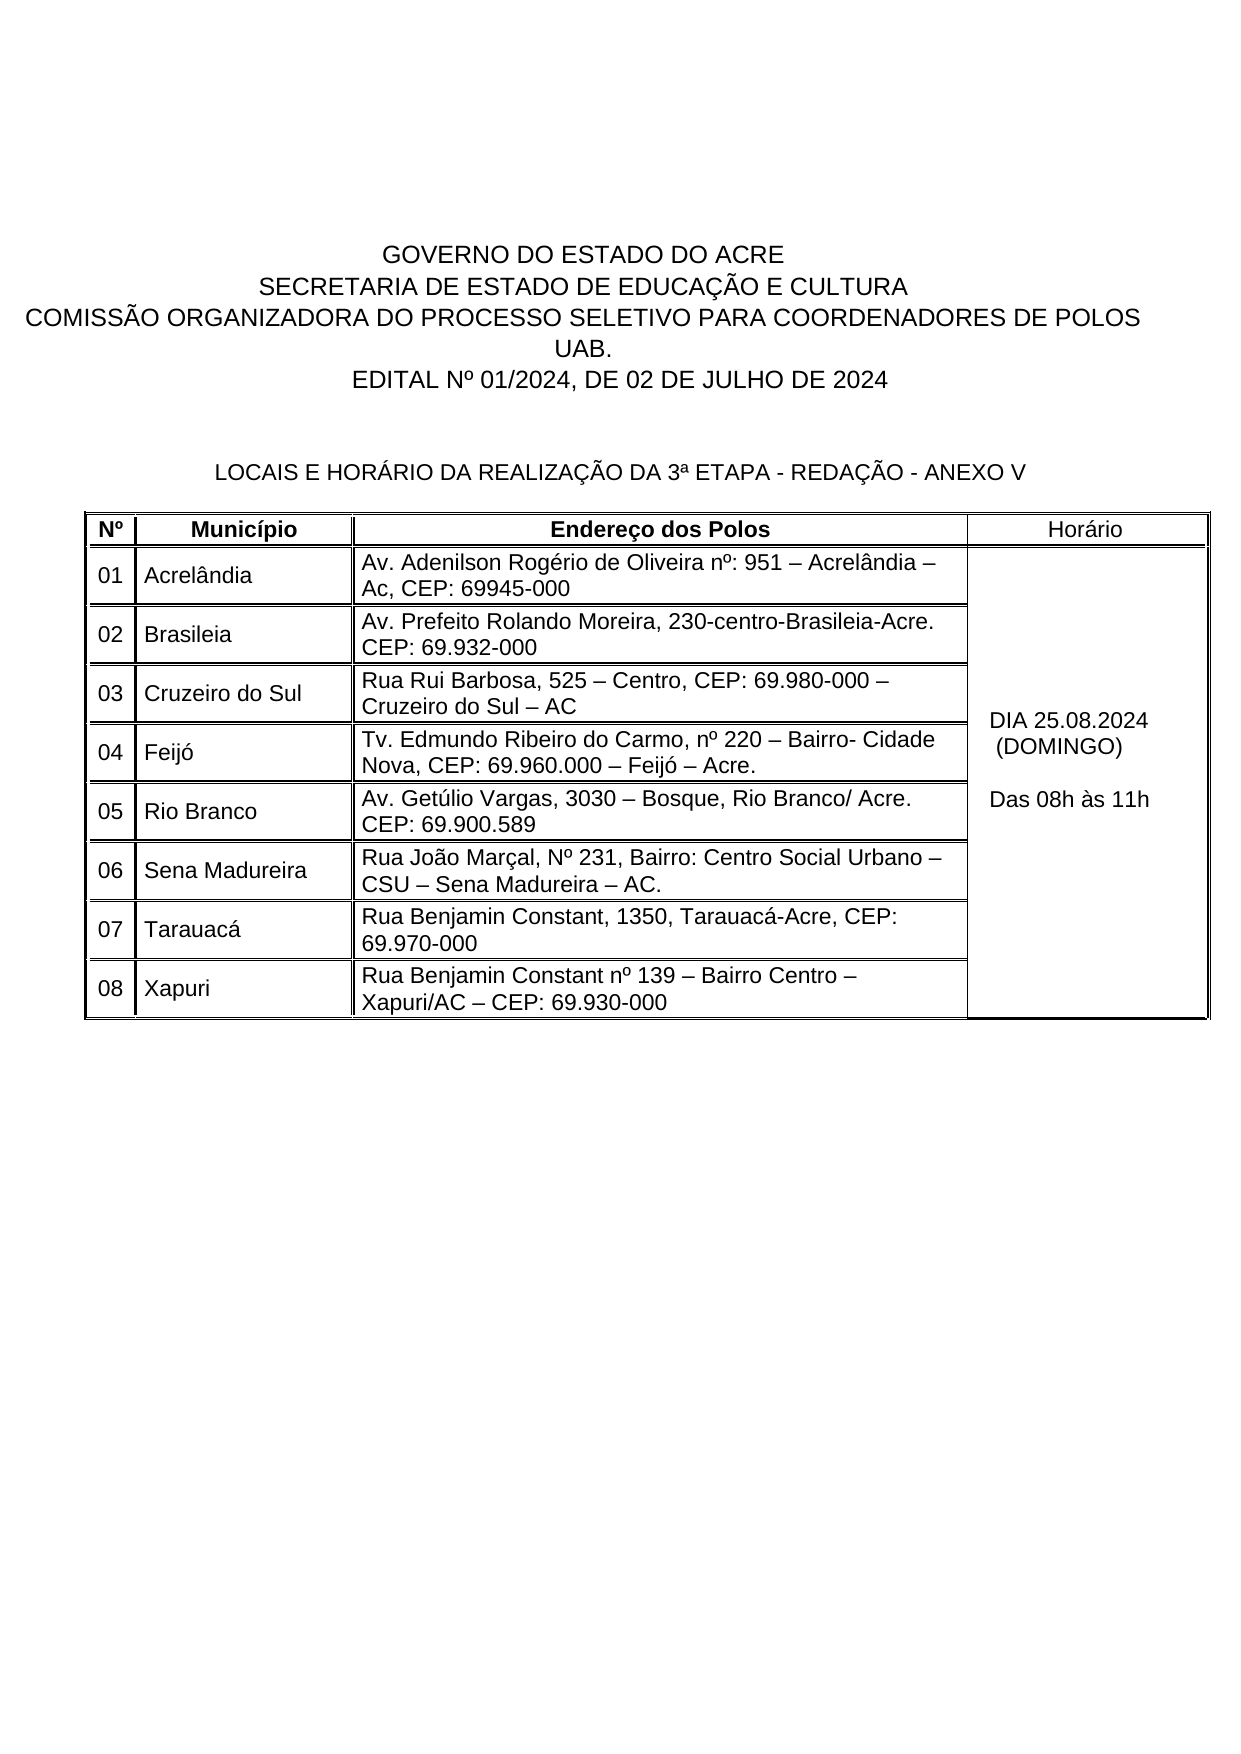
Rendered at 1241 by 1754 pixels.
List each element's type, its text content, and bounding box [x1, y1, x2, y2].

table_cell Rua Benjamin Constant, 1350, Tarauacá-Acre, CEP: 69.970-000 [355, 902, 967, 957]
table_cell Av. Adenilson Rogério de Oliveira nº: 951 – Acrelândia – Ac, CEP: 69945-000 [355, 548, 967, 603]
text LOCAIS E HORÁRIO DA REALIZAÇÃO DA 3ª ETAPA - REDAÇÃO - ANEXO V [80, 459, 1160, 485]
table_cell Rio Branco [137, 784, 351, 839]
text SECRETARIA DE ESTADO DE EDUCAÇÃO E CULTURA [0, 272, 1167, 300]
table_cell Sena Madureira [137, 843, 351, 898]
text EDITAL Nº 01/2024, DE 02 DE JULHO DE 2024 [80, 365, 1160, 393]
table_header Município [135, 513, 353, 544]
table_cell 01 [87, 544, 134, 603]
table_cell Feijó [137, 725, 351, 780]
table_header Nº [87, 515, 135, 544]
table_cell Rua João Marçal, Nº 231, Bairro: Centro Social Urbano – CSU – Sena Madureira – AC. [355, 843, 967, 898]
text COMISSÃO ORGANIZADORA DO PROCESSO SELETIVO PARA COORDENADORES DE POLOS UAB. [0, 303, 1167, 362]
table_cell 03 [87, 662, 134, 721]
table_cell 08 [87, 958, 135, 1017]
table_cell Tv. Edmundo Ribeiro do Carmo, nº 220 – Bairro- Cidade Nova, CEP: 69.960.000 – Feijó – Acre. [355, 725, 967, 780]
table_cell 02 [87, 603, 134, 662]
text GOVERNO DO ESTADO DO ACRE [0, 241, 1167, 269]
table_cell 05 [87, 780, 134, 839]
table_cell Tarauacá [137, 902, 351, 957]
table_cell Acrelândia [137, 548, 351, 603]
table_cell Av. Getúlio Vargas, 3030 – Bosque, Rio Branco/ Acre. CEP: 69.900.589 [355, 784, 967, 839]
table_cell Rua Rui Barbosa, 525 – Centro, CEP: 69.980-000 – Cruzeiro do Sul – AC [355, 666, 967, 721]
table_header Horário [968, 515, 1207, 544]
table_cell DIA 25.08.2024 (DOMINGO) Das 08h às 11h [968, 544, 1208, 1017]
table_cell 07 [87, 899, 134, 957]
table_header Endereço dos Polos [353, 515, 967, 544]
table_cell Av. Prefeito Rolando Moreira, 230-centro-Brasileia-Acre. CEP: 69.932-000 [355, 607, 967, 662]
table_cell Brasileia [137, 607, 351, 662]
table_cell 06 [87, 839, 134, 898]
table_cell Xapuri [135, 958, 353, 1017]
table_cell Cruzeiro do Sul [137, 666, 351, 721]
table_cell Rua Benjamin Constant nº 139 – Bairro Centro – Xapuri/AC – CEP: 69.930-000 [353, 961, 967, 1017]
table_cell 04 [87, 721, 134, 780]
